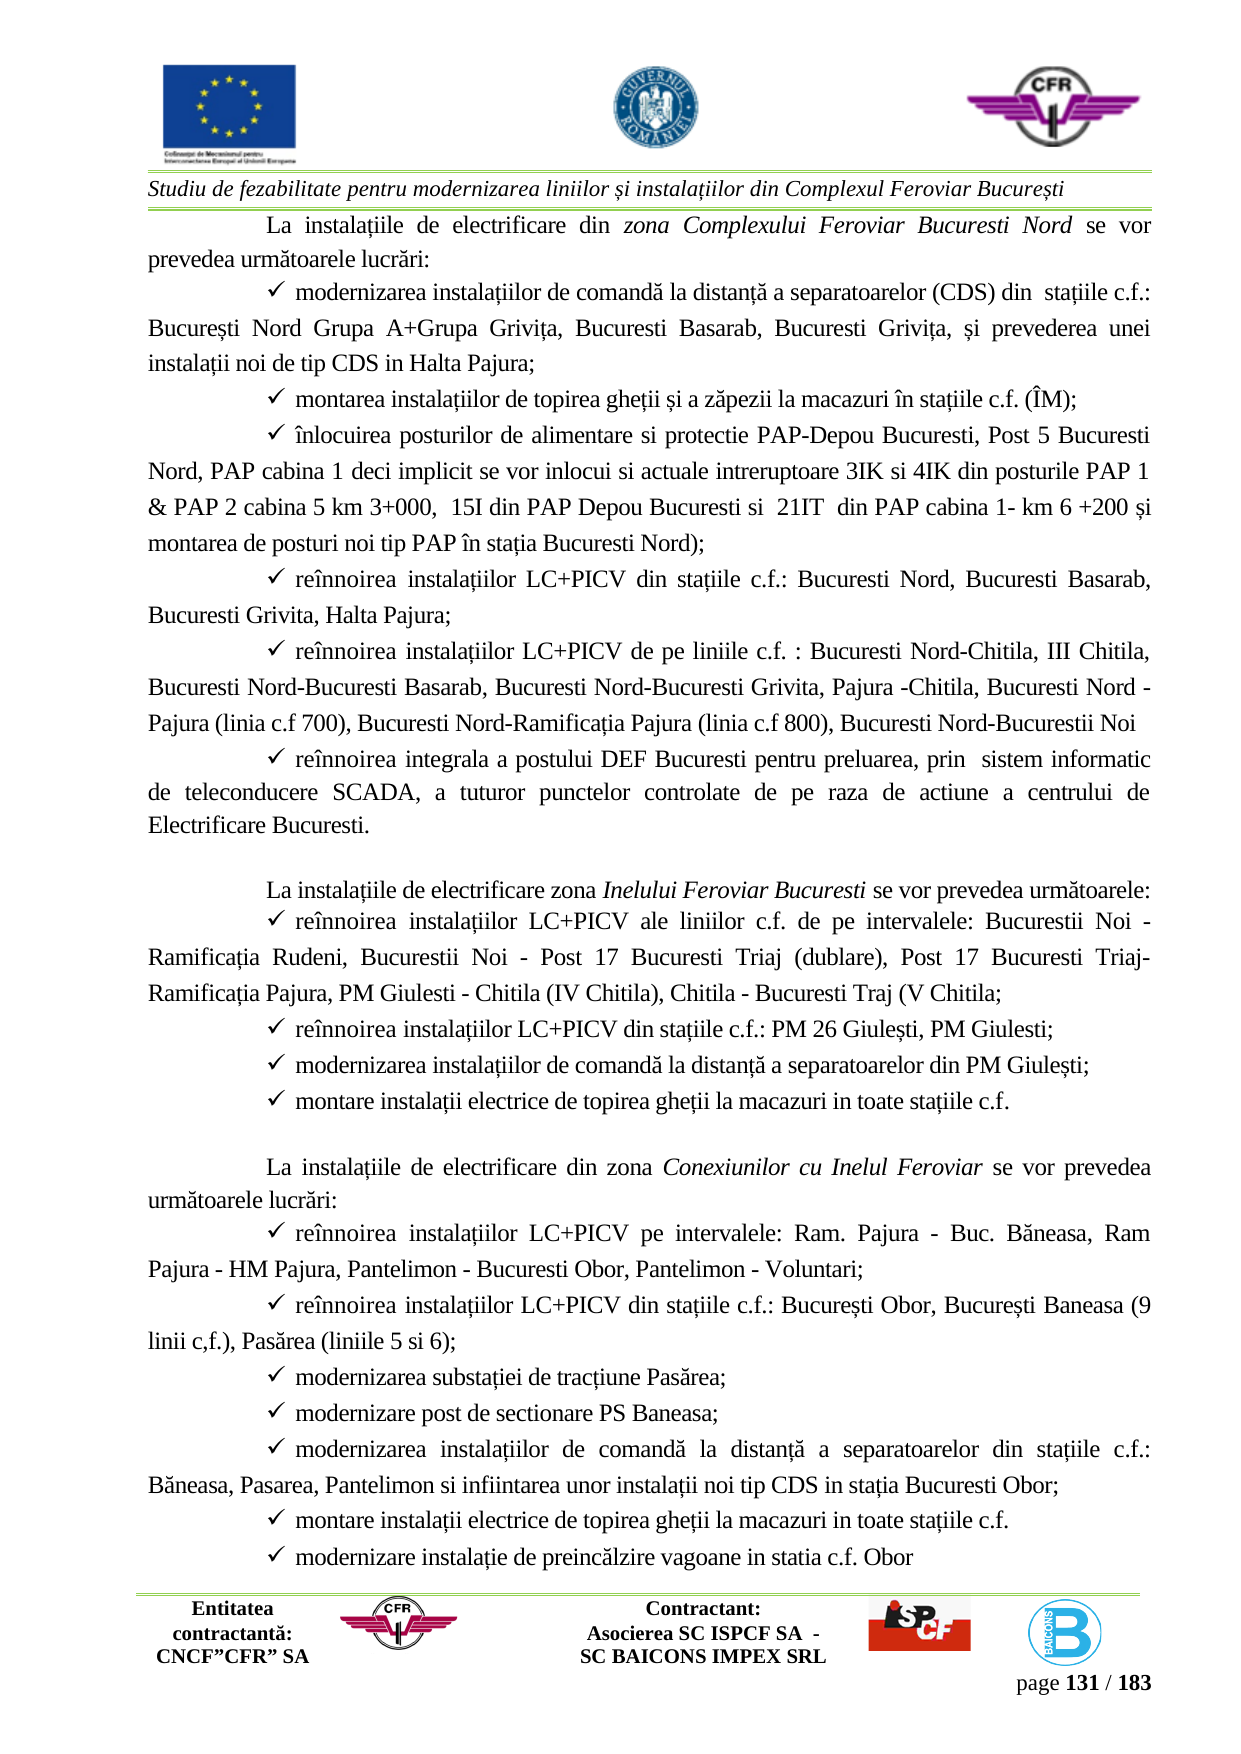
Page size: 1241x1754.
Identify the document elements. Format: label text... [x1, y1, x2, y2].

list reînnoirea instalațiilor LC+PICV ale liniilor c.f. de pe intervalele: Bucurestii Noi - Ramificația Rudeni, Bucurestii Noi - Post 17 Bucuresti Triaj (dublare), Post 17 Bucuresti Triaj-Ramificația Pajura, PM Giulesti - Chitila (IV Chitila), Chitila - Bucuresti Traj (V Chitila; [148, 906, 1152, 1007]
list modernizare post de sectionare PS Baneasa; [148, 1398, 1152, 1427]
list reînnoirea integrala a postului DEF Bucuresti pentru preluarea, prin sistem informatic de teleconducere SCADA, a tuturor punctelor controlate de pe raza de actiune a centrului de Electrificare Bucuresti. [148, 744, 1152, 839]
picture [147, 59, 1152, 170]
picture [868, 1596, 971, 1651]
list reînnoirea instalațiilor LC+PICV din stațiile c.f.: Bucuresti Nord, Bucuresti Basarab, Bucuresti Grivita, Halta Pajura; [148, 564, 1152, 629]
picture [1028, 1599, 1102, 1666]
list modernizarea instalațiilor de comandă la distanță a separatoarelor din stațiile c.f.: Băneasa, Pasarea, Pantelimon si infiintarea unor instalații noi tip CDS in stația Bucuresti Obor; [148, 1434, 1152, 1498]
list reînnoirea instalațiilor LC+PICV din stațiile c.f.: PM 26 Giulești, PM Giulesti; [148, 1014, 1152, 1043]
list reînnoirea instalațiilor LC+PICV pe intervalele: Ram. Pajura - Buc. Băneasa, Ram Pajura - HM Pajura, Pantelimon - Bucuresti Obor, Pantelimon - Voluntari; [148, 1218, 1152, 1283]
list modernizare instalație de preincălzire vagoane in statia c.f. Obor [148, 1542, 1152, 1570]
list montare instalații electrice de topirea gheții la macazuri in toate stațiile c.f. [148, 1086, 1152, 1115]
list modernizarea substației de tracțiune Pasărea; [148, 1362, 1152, 1391]
text La instalațiile de electrificare din zona Complexului Feroviar Bucuresti Nord se vor prevedea următoarele lucrări: [148, 211, 1152, 272]
list montarea instalațiilor de topirea gheții și a zăpezii la macazuri în stațiile c.f. (ÎM); [148, 384, 1152, 413]
list reînnoirea instalațiilor LC+PICV din stațiile c.f.: București Obor, București Baneasa (9 linii c,f.), Pasărea (liniile 5 si 6); [148, 1290, 1152, 1355]
list montare instalații electrice de topirea gheții la macazuri in toate stațiile c.f. [148, 1506, 1152, 1534]
list reînnoirea instalațiilor LC+PICV de pe liniile c.f. : Bucuresti Nord-Chitila, III Chitila, Bucuresti Nord-Bucuresti Basarab, Bucuresti Nord-Bucuresti Grivita, Pajura -Chitila, Bucuresti Nord -Pajura (linia c.f 700), Bucuresti Nord-Ramificația Pajura (linia c.f 800), Bucuresti Nord-Bucurestii Noi [148, 636, 1152, 737]
list modernizarea instalațiilor de comandă la distanță a separatoarelor din PM Giulești; [148, 1050, 1152, 1079]
text La instalațiile de electrificare din zona Conexiunilor cu Inelul Feroviar se vor prevedea următoarele lucrări: [148, 1152, 1152, 1214]
picture [335, 1596, 462, 1654]
list modernizarea instalațiilor de comandă la distanță a separatoarelor (CDS) din stațiile c.f.: București Nord Grupa A+Grupa Grivița, Bucuresti Basarab, Bucuresti Grivița, și prevederea unei instalații noi de tip CDS in Halta Pajura; [148, 277, 1152, 377]
text La instalațiile de electrificare zona Inelului Feroviar Bucuresti se vor prevedea următoarele: [148, 875, 1152, 903]
list înlocuirea posturilor de alimentare si protectie PAP-Depou Bucuresti, Post 5 Bucuresti Nord, PAP cabina 1 deci implicit se vor inlocui si actuale intreruptoare 3IK si 4IK din posturile PAP 1 & PAP 2 cabina 5 km 3+000, 15I din PAP Depou Bucuresti si 21IT din PAP cabina 1- km 6 +200 și montarea de posturi noi tip PAP în stația Bucuresti Nord); [148, 420, 1152, 557]
